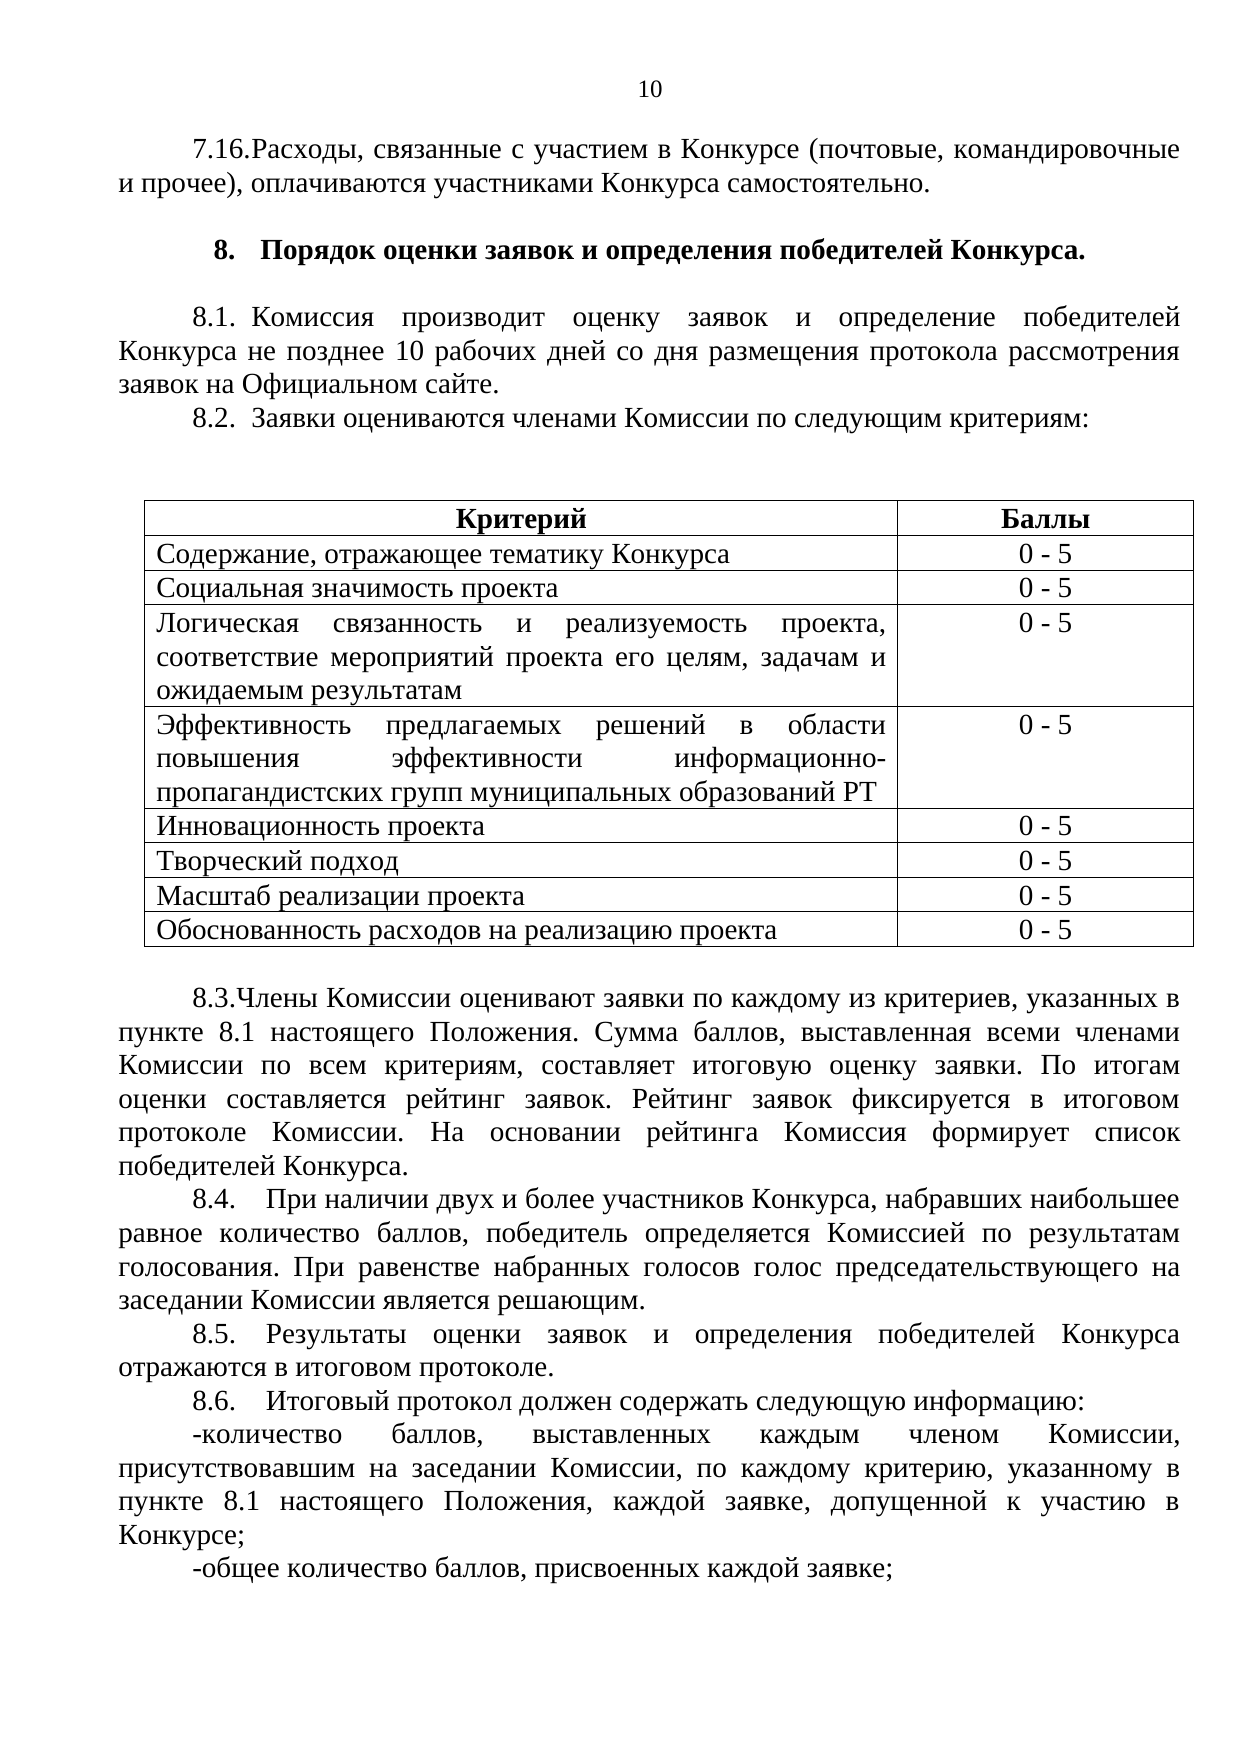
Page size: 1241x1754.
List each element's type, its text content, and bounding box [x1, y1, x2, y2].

list Итоговый протокол должен содержать следующую информацию: [118, 1383, 1181, 1416]
table_cell Инновационность проекта [145, 809, 897, 842]
table_cell 0 - 5 [898, 912, 1193, 946]
table_cell 0 - 5 [898, 843, 1193, 877]
table_cell 0 - 5 [898, 878, 1193, 911]
list Члены Комиссии оценивают заявки по каждому из критериев, указанных в пункте 8.1 настоящего Положения. Сумма баллов, выставленная всеми членами Комиссии по всем критериям, составляет итоговую оценку заявки. По итогам оценки составляется рейтинг заявок. Рейтинг заявок фиксируется в итоговом протоколе Комиссии. На основании рейтинга Комиссия формирует список победителей Конкурса. [118, 980, 1181, 1182]
list -общее количество баллов, присвоенных каждой заявке; [118, 1551, 1181, 1584]
list Результаты оценки заявок и определения победителей Конкурса отражаются в итоговом протоколе. [118, 1316, 1181, 1383]
table_cell 0 - 5 [898, 707, 1193, 807]
list Заявки оцениваются членами Комиссии по следующим критериям: [118, 400, 1181, 433]
table_cell 0 - 5 [898, 571, 1193, 604]
table_cell Эффективность предлагаемых решений в области повышения эффективности информационно-пропагандистских групп муниципальных образований РТ [145, 707, 897, 807]
table_cell Творческий подход [145, 843, 897, 877]
table_cell Обоснованность расходов на реализацию проекта [145, 912, 897, 946]
table_cell 0 - 5 [898, 605, 1193, 706]
list Комиссия производит оценку заявок и определение победителей Конкурса не позднее 10 рабочих дней со дня размещения протокола рассмотрения заявок на Официальном сайте. [118, 299, 1181, 400]
list При наличии двух и более участников Конкурса, набравших наибольшее равное количество баллов, победитель определяется Комиссией по результатам голосования. При равенстве набранных голосов голос председательствующего на заседании Комиссии является решающим. [118, 1182, 1181, 1316]
table_cell Социальная значимость проекта [145, 571, 897, 604]
table_cell 0 - 5 [898, 536, 1193, 569]
table_cell Масштаб реализации проекта [145, 878, 897, 911]
table_cell Логическая связанность и реализуемость проекта, соответствие мероприятий проекта его целям, задачам и ожидаемым результатам [145, 605, 897, 706]
list Расходы, связанные с участием в Конкурсе (почтовые, командировочные и прочее), оплачиваются участниками Конкурса самостоятельно. [118, 131, 1181, 198]
table_header Критерий [145, 501, 897, 535]
table_cell 0 - 5 [898, 809, 1193, 842]
list -количество баллов, выставленных каждым членом Комиссии, присутствовавшим на заседании Комиссии, по каждому критерию, указанному в пункте 8.1 настоящего Положения, каждой заявке, допущенной к участию в Конкурсе; [118, 1416, 1181, 1551]
table_header Баллы [898, 501, 1193, 535]
table_cell Содержание, отражающее тематику Конкурса [145, 536, 897, 569]
list Порядок оценки заявок и определения победителей Конкурса. [118, 232, 1181, 266]
